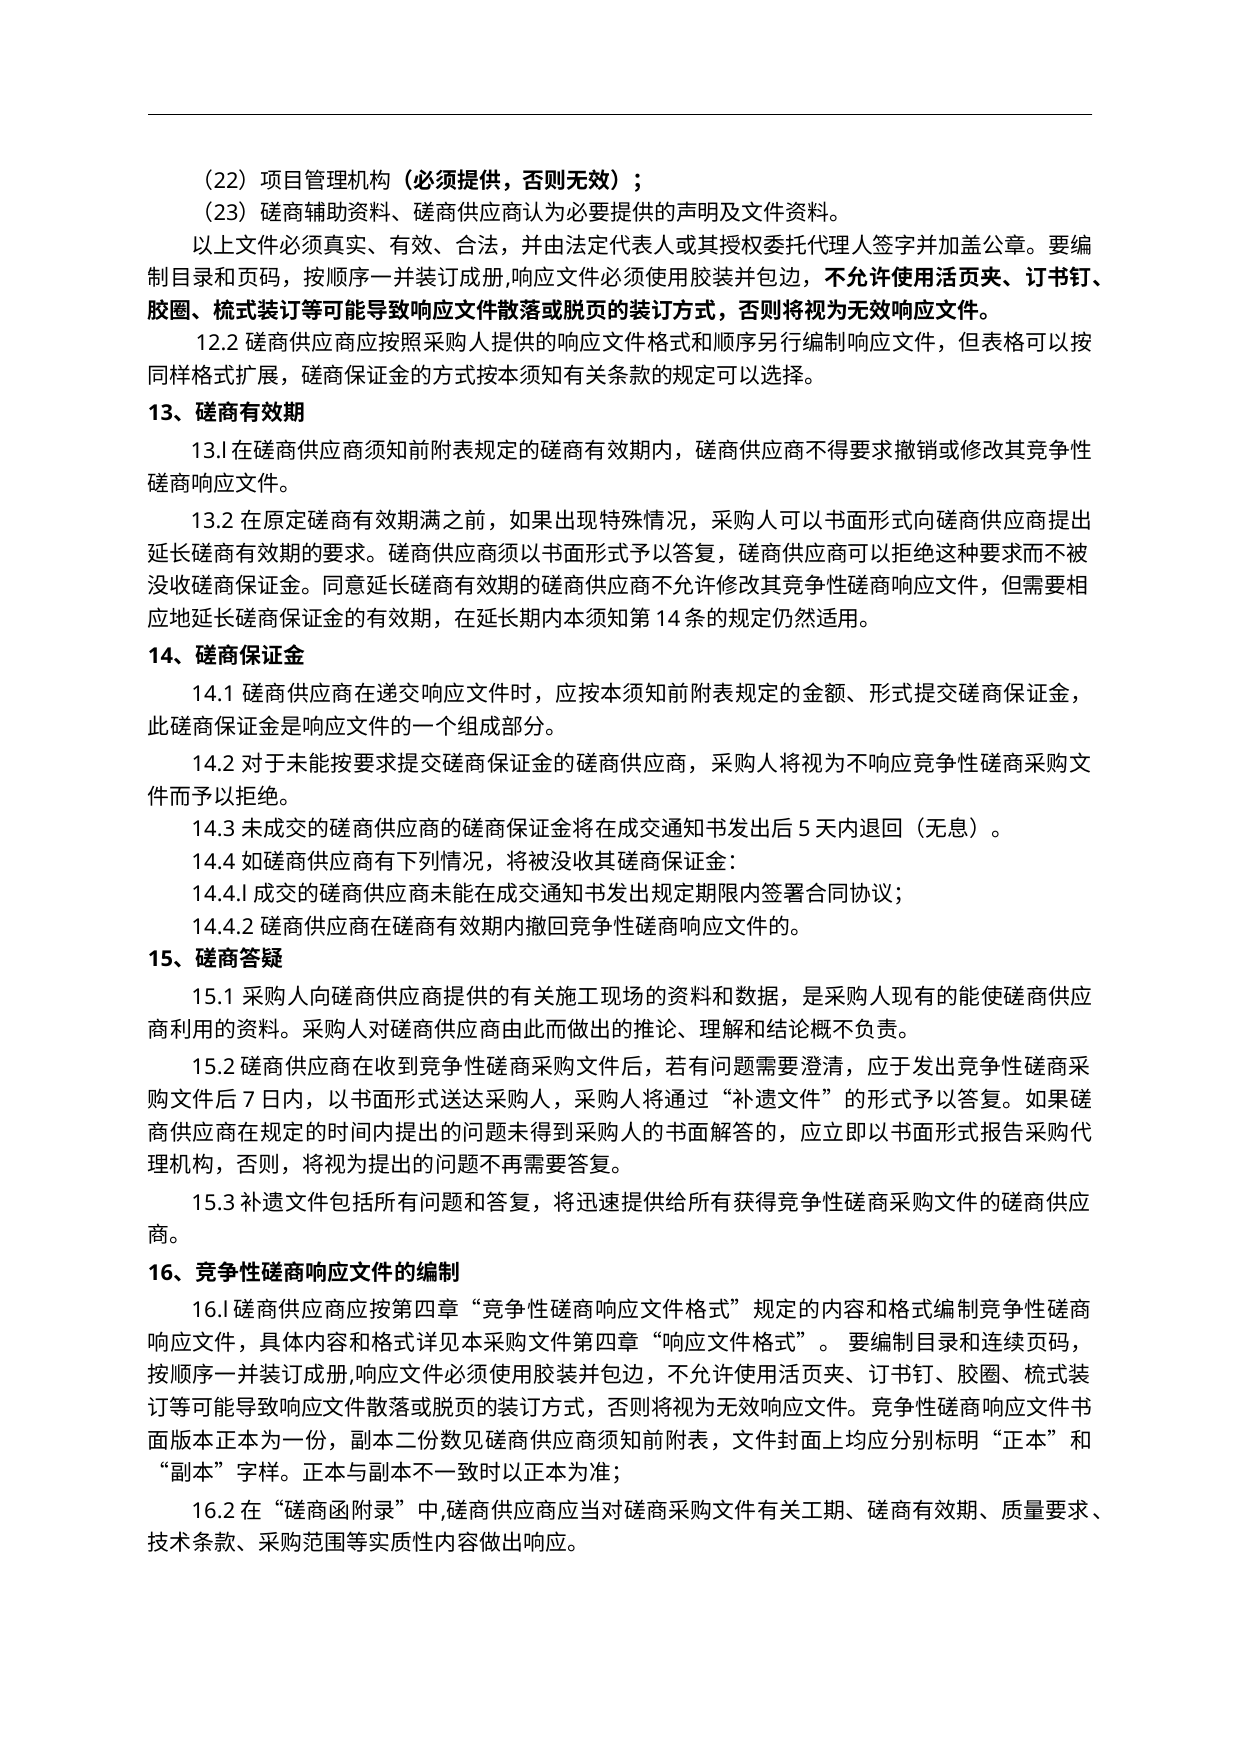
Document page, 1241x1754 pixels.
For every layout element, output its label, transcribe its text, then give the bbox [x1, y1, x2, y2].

text 14.3 未成交的磋商供应商的磋商保证金将在成交通知书发出后5天内退回（无息）。 [148, 811, 1092, 844]
text 16、竞争性磋商响应文件的编制 [148, 1254, 1092, 1287]
text 15、磋商答疑 [148, 941, 1092, 974]
text 15.2磋商供应商在收到竞争性磋商采购文件后，若有问题需要澄清，应于发出竞争性磋商采购文件后7日内，以书面形式送达采购人，采购人将通过“补遗文件”的形式予以答复。如果磋商供应商在规定的时间内提出的问题未得到采购人的书面解答的，应立即以书面形式报告采购代理机构，否则，将视为提出的问题不再需要答复。 [148, 1049, 1092, 1179]
text 16.l磋商供应商应按第四章“竞争性磋商响应文件格式”规定的内容和格式编制竞争性磋商响应文件，具体内容和格式详见本采购文件第四章“响应文件格式”。 要编制目录和连续页码，按顺序一并装订成册,响应文件必须使用胶装并包边，不允许使用活页夹、订书钉、胶圈、梳式装订等可能导致响应文件散落或脱页的装订方式，否则将视为无效响应文件。竞争性磋商响应文件书面版本正本为一份，副本二份数见磋商供应商须知前附表，文件封面上均应分别标明“正本”和“副本”字样。正本与副本不一致时以正本为准； [148, 1292, 1092, 1487]
text 14、磋商保证金 [148, 638, 1092, 671]
text 14.4.l 成交的磋商供应商未能在成交通知书发出规定期限内签署合同协议； [148, 876, 1092, 909]
text 13.l在磋商供应商须知前附表规定的磋商有效期内，磋商供应商不得要求撤销或修改其竞争性磋商响应文件。 [148, 433, 1092, 498]
text 15.3补遗文件包括所有问题和答复，将迅速提供给所有获得竞争性磋商采购文件的磋商供应商。 [148, 1184, 1092, 1249]
text 12.2 磋商供应商应按照采购人提供的响应文件格式和顺序另行编制响应文件，但表格可以按同样格式扩展，磋商保证金的方式按本须知有关条款的规定可以选择。 [148, 325, 1092, 390]
text 13、磋商有效期 [148, 395, 1092, 428]
text （23）磋商辅助资料、磋商供应商认为必要提供的声明及文件资料。 [148, 195, 1092, 227]
text 16.2在“磋商函附录”中,磋商供应商应当对磋商采购文件有关工期、磋商有效期、质量要求、技术条款、采购范围等实质性内容做出响应。 [148, 1492, 1092, 1557]
text 14.2 对于未能按要求提交磋商保证金的磋商供应商，采购人将视为不响应竞争性磋商采购文件而予以拒绝。 [148, 746, 1092, 811]
text 14.1 磋商供应商在递交响应文件时，应按本须知前附表规定的金额、形式提交磋商保证金，此磋商保证金是响应文件的一个组成部分。 [148, 676, 1092, 741]
text 以上文件必须真实、有效、合法，并由法定代表人或其授权委托代理人签字并加盖公章。要编制目录和页码，按顺序一并装订成册,响应文件必须使用胶装并包边，不允许使用活页夹、订书钉、胶圈、梳式装订等可能导致响应文件散落或脱页的装订方式，否则将视为无效响应文件。 [148, 227, 1092, 325]
text 15.1 采购人向磋商供应商提供的有关施工现场的资料和数据，是采购人现有的能使磋商供应商利用的资料。采购人对磋商供应商由此而做出的推论、理解和结论概不负责。 [148, 979, 1092, 1044]
text 13.2 在原定磋商有效期满之前，如果出现特殊情况，采购人可以书面形式向磋商供应商提出延长磋商有效期的要求。磋商供应商须以书面形式予以答复，磋商供应商可以拒绝这种要求而不被没收磋商保证金。同意延长磋商有效期的磋商供应商不允许修改其竞争性磋商响应文件，但需要相应地延长磋商保证金的有效期，在延长期内本须知第14条的规定仍然适用。 [148, 503, 1092, 633]
text 14.4 如磋商供应商有下列情况，将被没收其磋商保证金： [148, 844, 1092, 876]
text （22）项目管理机构（必须提供，否则无效）； [148, 162, 1092, 195]
text 14.4.2 磋商供应商在磋商有效期内撤回竞争性磋商响应文件的。 [148, 909, 1092, 941]
